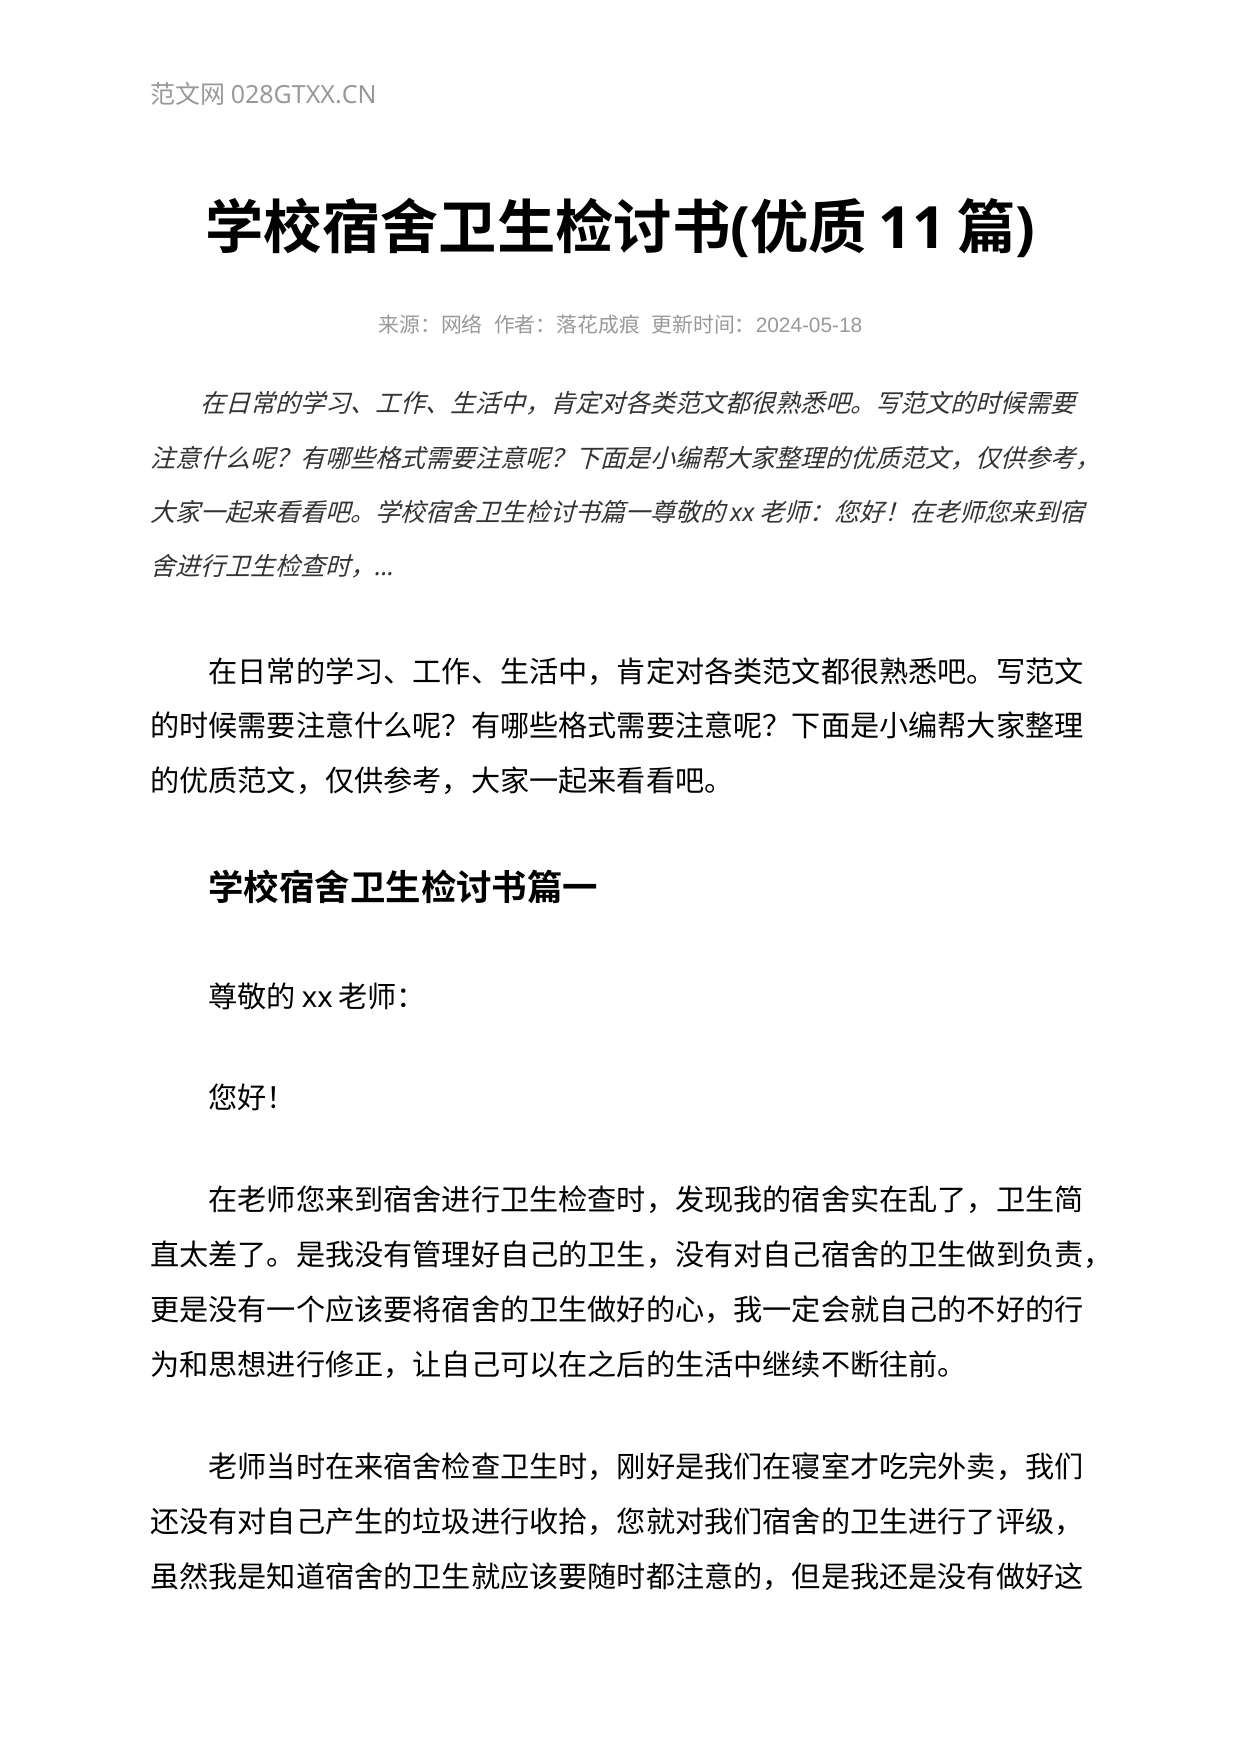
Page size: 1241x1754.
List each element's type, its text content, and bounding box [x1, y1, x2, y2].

text 尊敬的xx老师： [150, 973, 1090, 1016]
subtitle 学校宿舍卫生检讨书(优质11篇) [150, 181, 1090, 266]
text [150, 1443, 1090, 1595]
text 在老师您来到宿舍进行卫生检查时，发现我的宿舍实在乱了，卫生简直太差了。是我没有管理好自己的卫生，没有对自己宿舍的卫生做到负责，更是没有一个应该要将宿舍的卫生做好的心，我一定会就自己的不好的行为和思想进行修正，让自己可以在之后的生活中继续不断往前。 [150, 1177, 1090, 1384]
text 学校宿舍卫生检讨书篇一 [150, 860, 1090, 911]
text 来源：网络 作者：落花成痕 更新时间：2024-05-18 [150, 313, 1090, 337]
text 您好！ [150, 1075, 1090, 1117]
text 在日常的学习、工作、生活中，肯定对各类范文都很熟悉吧。写范文的时候需要注意什么呢？有哪些格式需要注意呢？下面是小编帮大家整理的优质范文，仅供参考，大家一起来看看吧。 [150, 648, 1090, 800]
text 在日常的学习、工作、生活中，肯定对各类范文都很熟悉吧。写范文的时候需要注意什么呢？有哪些格式需要注意呢？下面是小编帮大家整理的优质范文，仅供参考，大家一起来看看吧。学校宿舍卫生检讨书篇一尊敬的xx老师：您好！在老师您来到宿舍进行卫生检查时，... [150, 384, 1090, 583]
